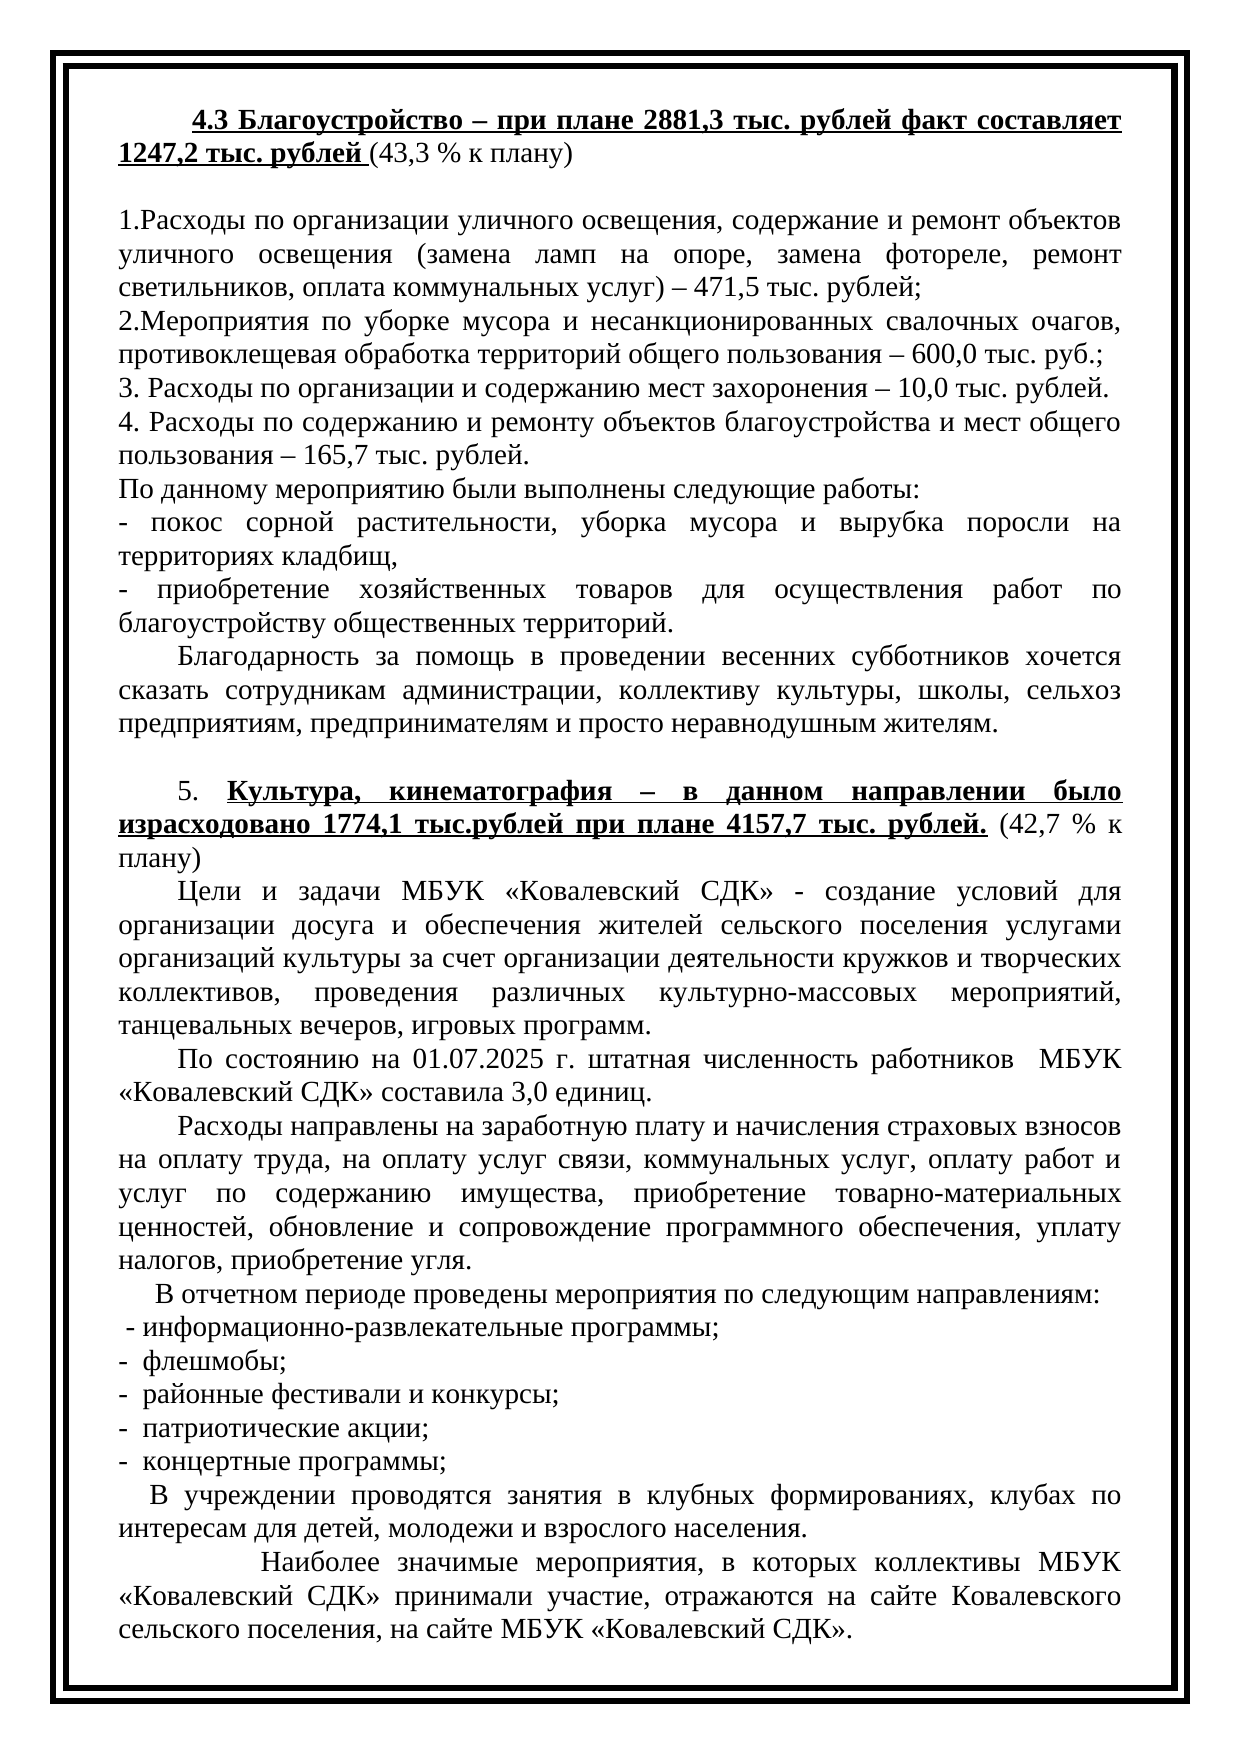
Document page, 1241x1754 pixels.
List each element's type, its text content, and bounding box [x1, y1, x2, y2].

text В отчетном периоде проведены мероприятия по следующим направлениям: [118, 1276, 1122, 1309]
text - информационно-развлекательные программы; [118, 1309, 1122, 1343]
text - покос сорной растительности, уборка мусора и вырубка поросли на территориях кладбищ, [118, 504, 1122, 571]
text По данному мероприятию были выполнены следующие работы: [118, 471, 1122, 504]
text В учреждении проводятся занятия в клубных формированиях, клубах по интересам для детей, молодежи и взрослого населения. [118, 1477, 1122, 1544]
text - приобретение хозяйственных товаров для осуществления работ по благоустройству общественных территорий. [118, 571, 1122, 638]
text Расходы направлены на заработную плату и начисления страховых взносов на оплату труда, на оплату услуг связи, коммунальных услуг, оплату работ и услуг по содержанию имущества, приобретение товарно-материальных ценностей, обновление и сопровождение программного обеспечения, уплату налогов, приобретение угля. [118, 1108, 1122, 1276]
text 2.Мероприятия по уборке мусора и несанкционированных свалочных очагов, противоклещевая обработка территорий общего пользования – 600,0 тыс. руб.; [118, 303, 1122, 370]
text По состоянию на 01.07.2025 г. штатная численность работников МБУК «Ковалевский СДК» составила 3,0 единиц. [118, 1041, 1122, 1108]
text Наиболее значимые мероприятия, в которых коллективы МБУК «Ковалевский СДК» принимали участие, отражаются на сайте Ковалевского сельского поселения, на сайте МБУК «Ковалевский СДК». [118, 1544, 1122, 1645]
text - концертные программы; [118, 1443, 1122, 1477]
text - флешмобы; [118, 1343, 1122, 1376]
text - патриотические акции; [118, 1410, 1122, 1443]
text Цели и задачи МБУК «Ковалевский СДК» - создание условий для организации досуга и обеспечения жителей сельского поселения услугами организаций культуры за счет организации деятельности кружков и творческих коллективов, проведения различных культурно-массовых мероприятий, танцевальных вечеров, игровых программ. [118, 873, 1122, 1041]
text Благодарность за помощь в проведении весенних субботников хочется сказать сотрудникам администрации, коллективу культуры, школы, сельхоз предприятиям, предпринимателям и просто неравнодушным жителям. [118, 638, 1122, 739]
text - районные фестивали и конкурсы; [118, 1376, 1122, 1410]
text 4. Расходы по содержанию и ремонту объектов благоустройства и мест общего пользования – 165,7 тыс. рублей. [118, 404, 1122, 471]
text 1.Расходы по организации уличного освещения, содержание и ремонт объектов уличного освещения (замена ламп на опоре, замена фотореле, ремонт светильников, оплата коммунальных услуг) – 471,5 тыс. рублей; [118, 202, 1122, 303]
text 3. Расходы по организации и содержанию мест захоронения – 10,0 тыс. рублей. [118, 370, 1122, 404]
text 4.3 Благоустройство – при плане 2881,3 тыс. рублей факт составляет 1247,2 тыс. рублей (43,3 % к плану) [118, 102, 1122, 169]
text 5. Культура, кинематография – в данном направлении было израсходовано 1774,1 тыс.рублей при плане 4157,7 тыс. рублей. (42,7 % к плану) [118, 773, 1122, 873]
